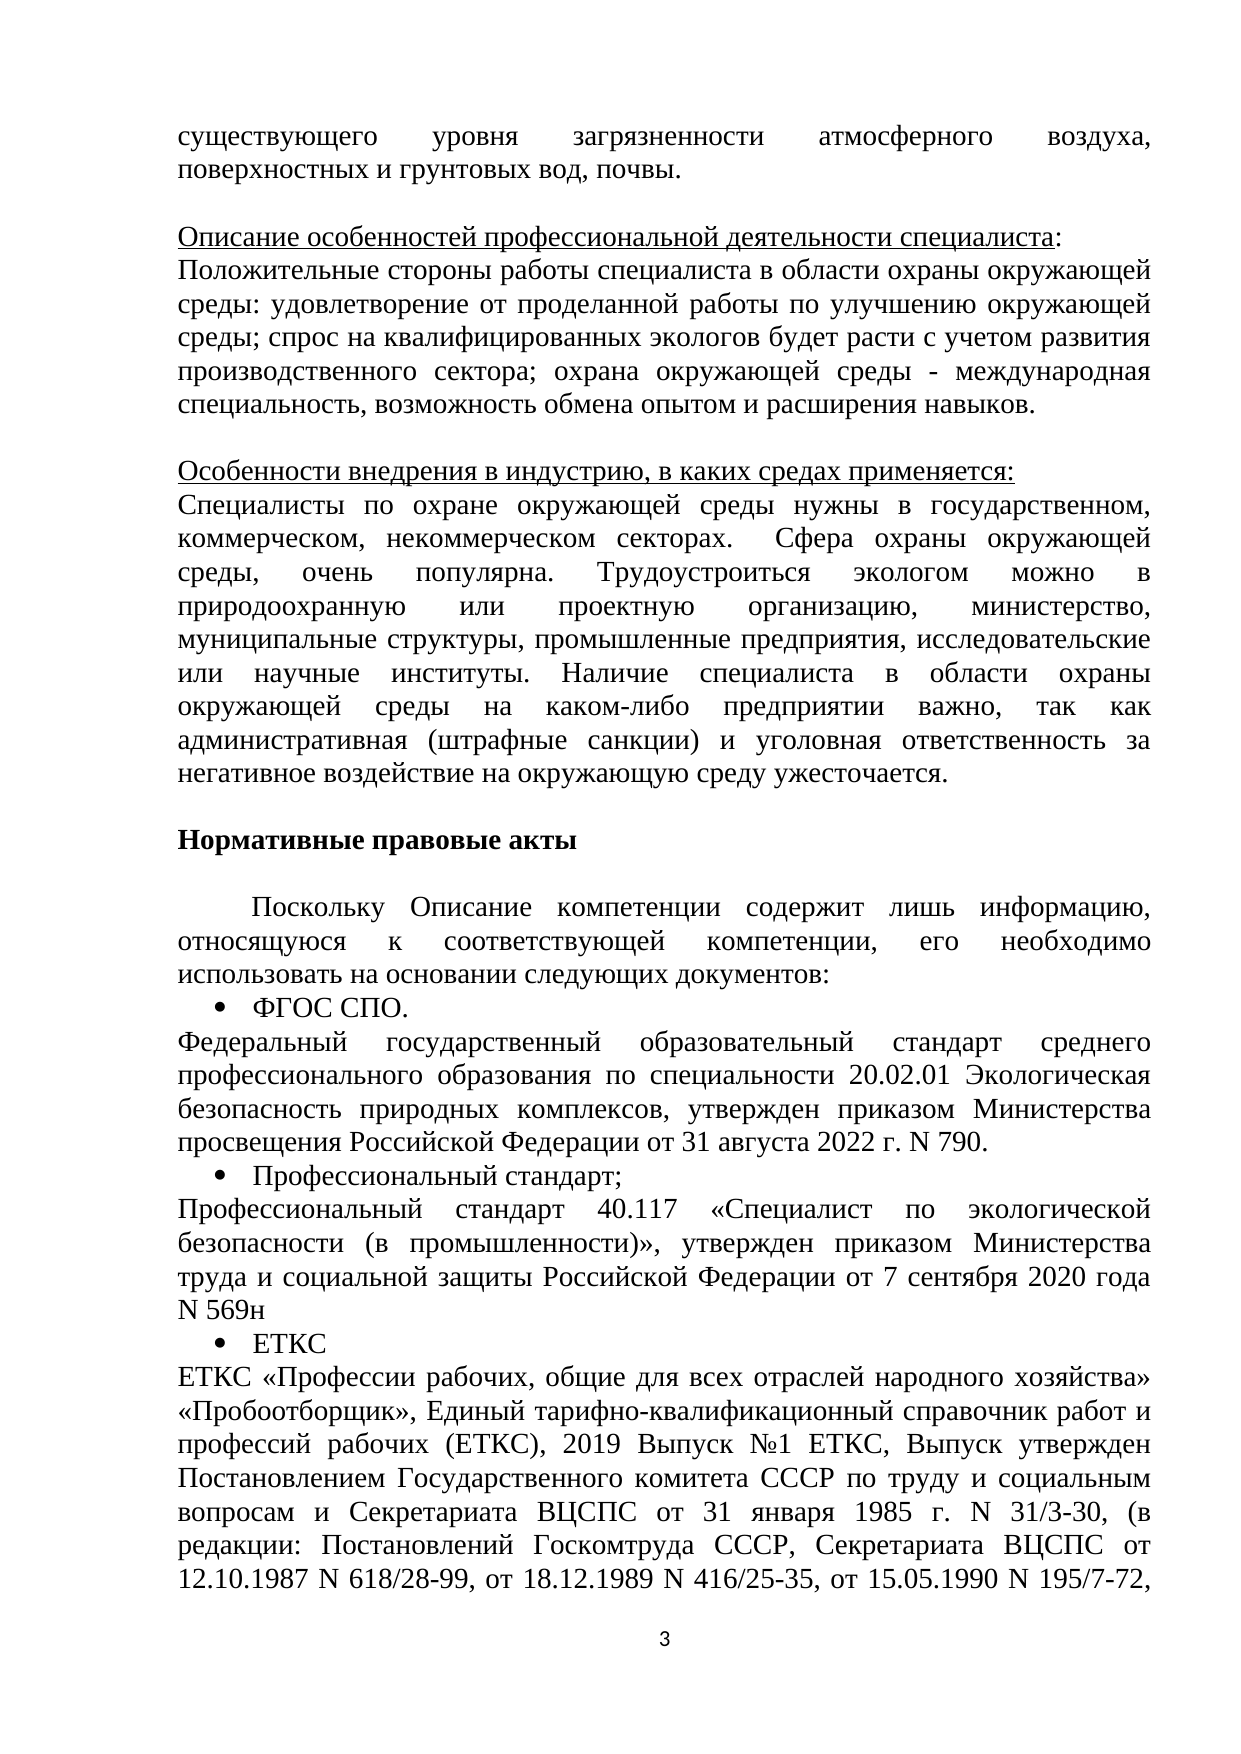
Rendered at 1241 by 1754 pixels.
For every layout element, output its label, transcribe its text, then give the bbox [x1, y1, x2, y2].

text Федеральный государственный образовательный стандарт среднего профессионального образования по специальности 20.02.01 Экологическая безопасность природных комплексов, утвержден приказом Министерства просвещения Российской Федерации от 31 августа 2022 г. N 790. [177, 1024, 1152, 1158]
text Профессиональный стандарт 40.117 «Специалист по экологической безопасности (в промышленности)», утвержден приказом Министерства труда и социальной защиты Российской Федерации от 7 сентября 2020 года N 569н [177, 1192, 1152, 1326]
text Описание особенностей профессиональной деятельности специалиста: [177, 219, 1152, 252]
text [177, 118, 1152, 185]
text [177, 1359, 1152, 1594]
text Особенности внедрения в индустрию, в каких средах применяется: [177, 453, 1152, 487]
text Положительные стороны работы специалиста в области охраны окружающей среды: удовлетворение от проделанной работы по улучшению окружающей среды; спрос на квалифицированных экологов будет расти с учетом развития производственного сектора; охрана окружающей среды - международная специальность, возможность обмена опытом и расширения навыков. [177, 252, 1152, 420]
list ЕТКС [215, 1326, 1152, 1359]
text Поскольку Описание компетенции содержит лишь информацию, относящуюся к соответствующей компетенции, его необходимо использовать на основании следующих документов: [177, 889, 1152, 990]
list Профессиональный стандарт; [215, 1158, 1152, 1192]
text Нормативные правовые акты [177, 822, 1152, 856]
text Специалисты по охране окружающей среды нужны в государственном, коммерческом, некоммерческом секторах. Сфера охраны окружающей среды, очень популярна. Трудоустроиться экологом можно в природоохранную или проектную организацию, министерство, муниципальные структуры, промышленные предприятия, исследовательские или научные институты. Наличие специалиста в области охраны окружающей среды на каком-либо предприятии важно, так как административная (штрафные санкции) и уголовная ответственность за негативное воздействие на окружающую среду ужесточается. [177, 487, 1152, 789]
list ФГОС СПО. [215, 990, 1152, 1024]
